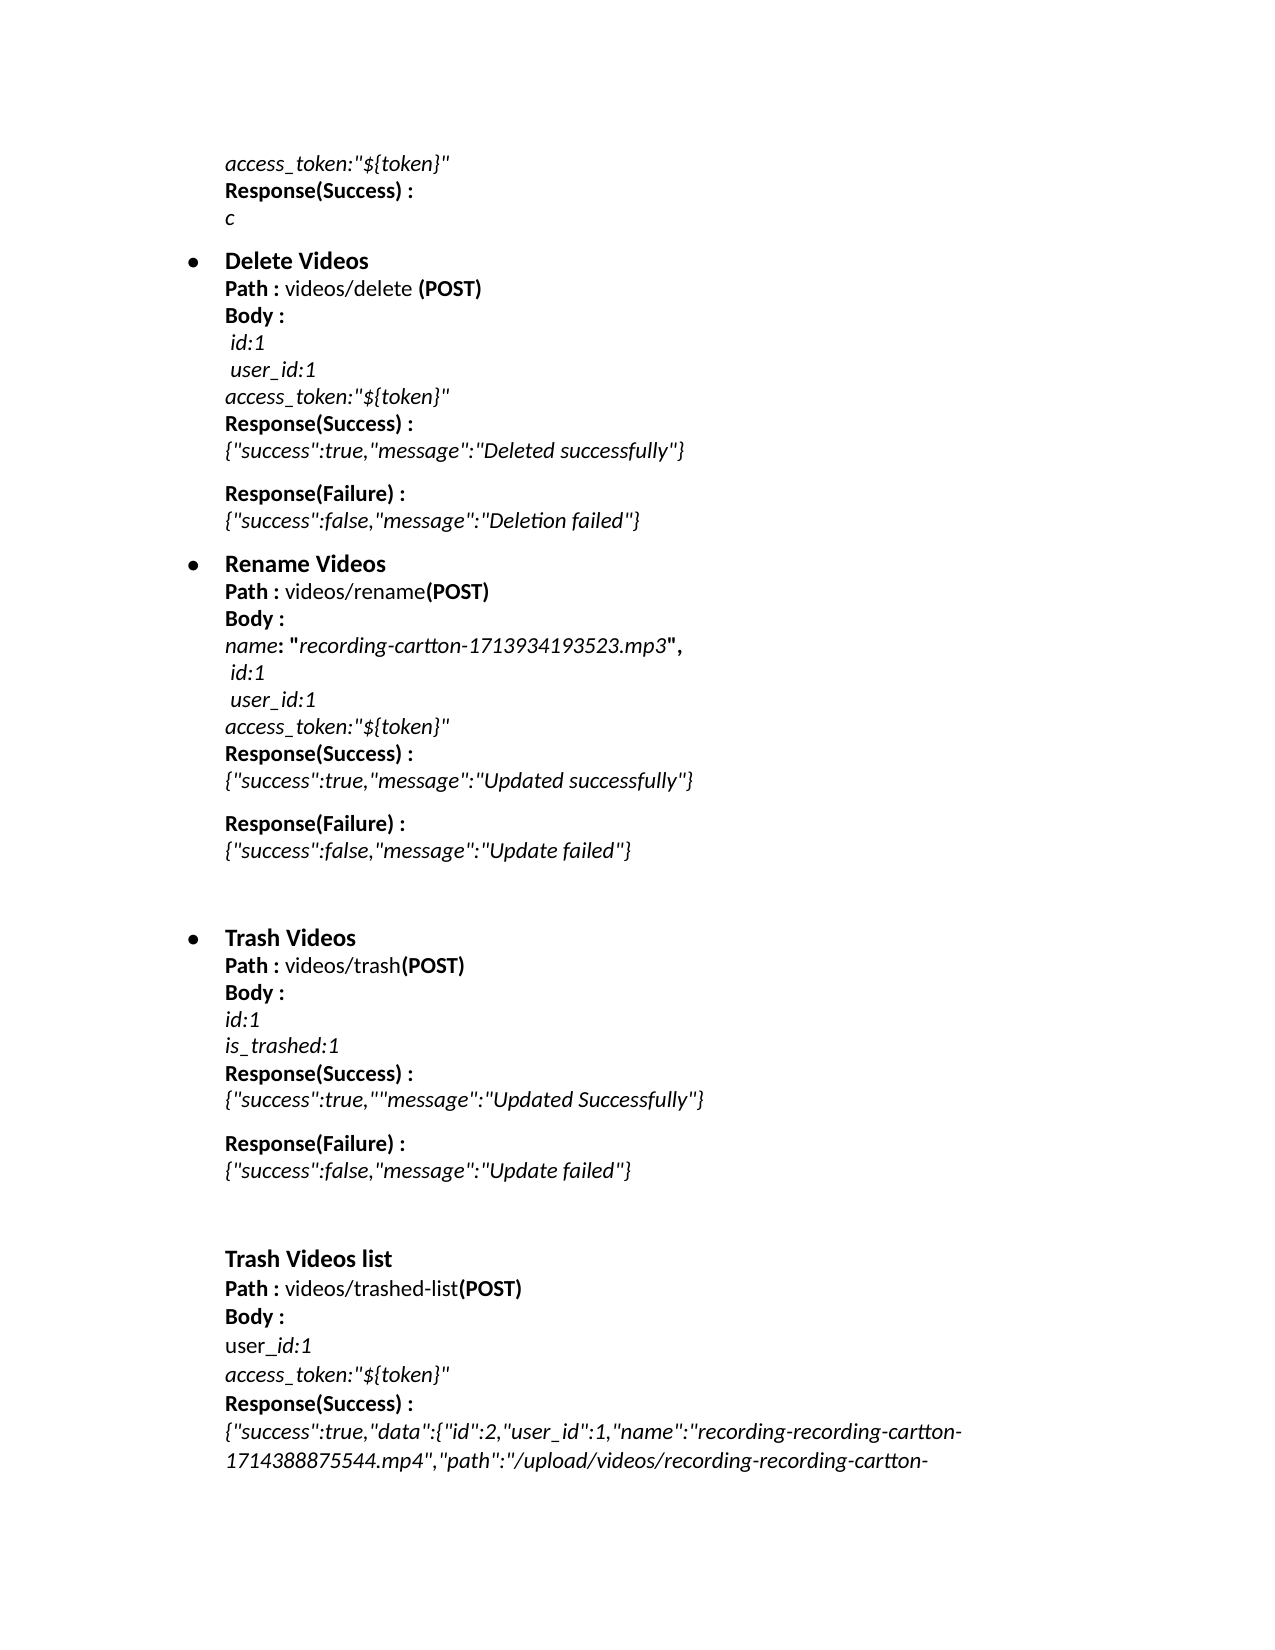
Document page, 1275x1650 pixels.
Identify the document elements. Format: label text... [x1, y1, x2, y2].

list Delete Videos Path : videos/delete (POST) Body : id:1 user_id:1 access_token:"${token}" Response(Success) : {"success":true,"message":"Deleted successfully"} [187, 248, 1125, 463]
text Response(Failure) : {"success":false,"message":"Update failed"} [225, 810, 1125, 864]
list Rename Videos Path : videos/rename(POST) Body : name: "recording-cartton-1713934193523.mp3", id:1 user_id:1 access_token:"${token}" Response(Success) : {"success":true,"message":"Updated successfully"} [187, 551, 1125, 793]
list Trash Videos Path : videos/trash(POST) Body : id:1 is_trashed:1 Response(Success) : {"success":true,""message":"Updated Successfully"} [187, 924, 1125, 1113]
text Response(Failure) : {"success":false,"message":"Update failed"} [225, 1130, 1125, 1184]
text Response(Failure) : {"success":false,"message":"Deletion failed"} [225, 480, 1125, 534]
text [225, 1244, 1125, 1474]
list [187, 150, 1125, 231]
